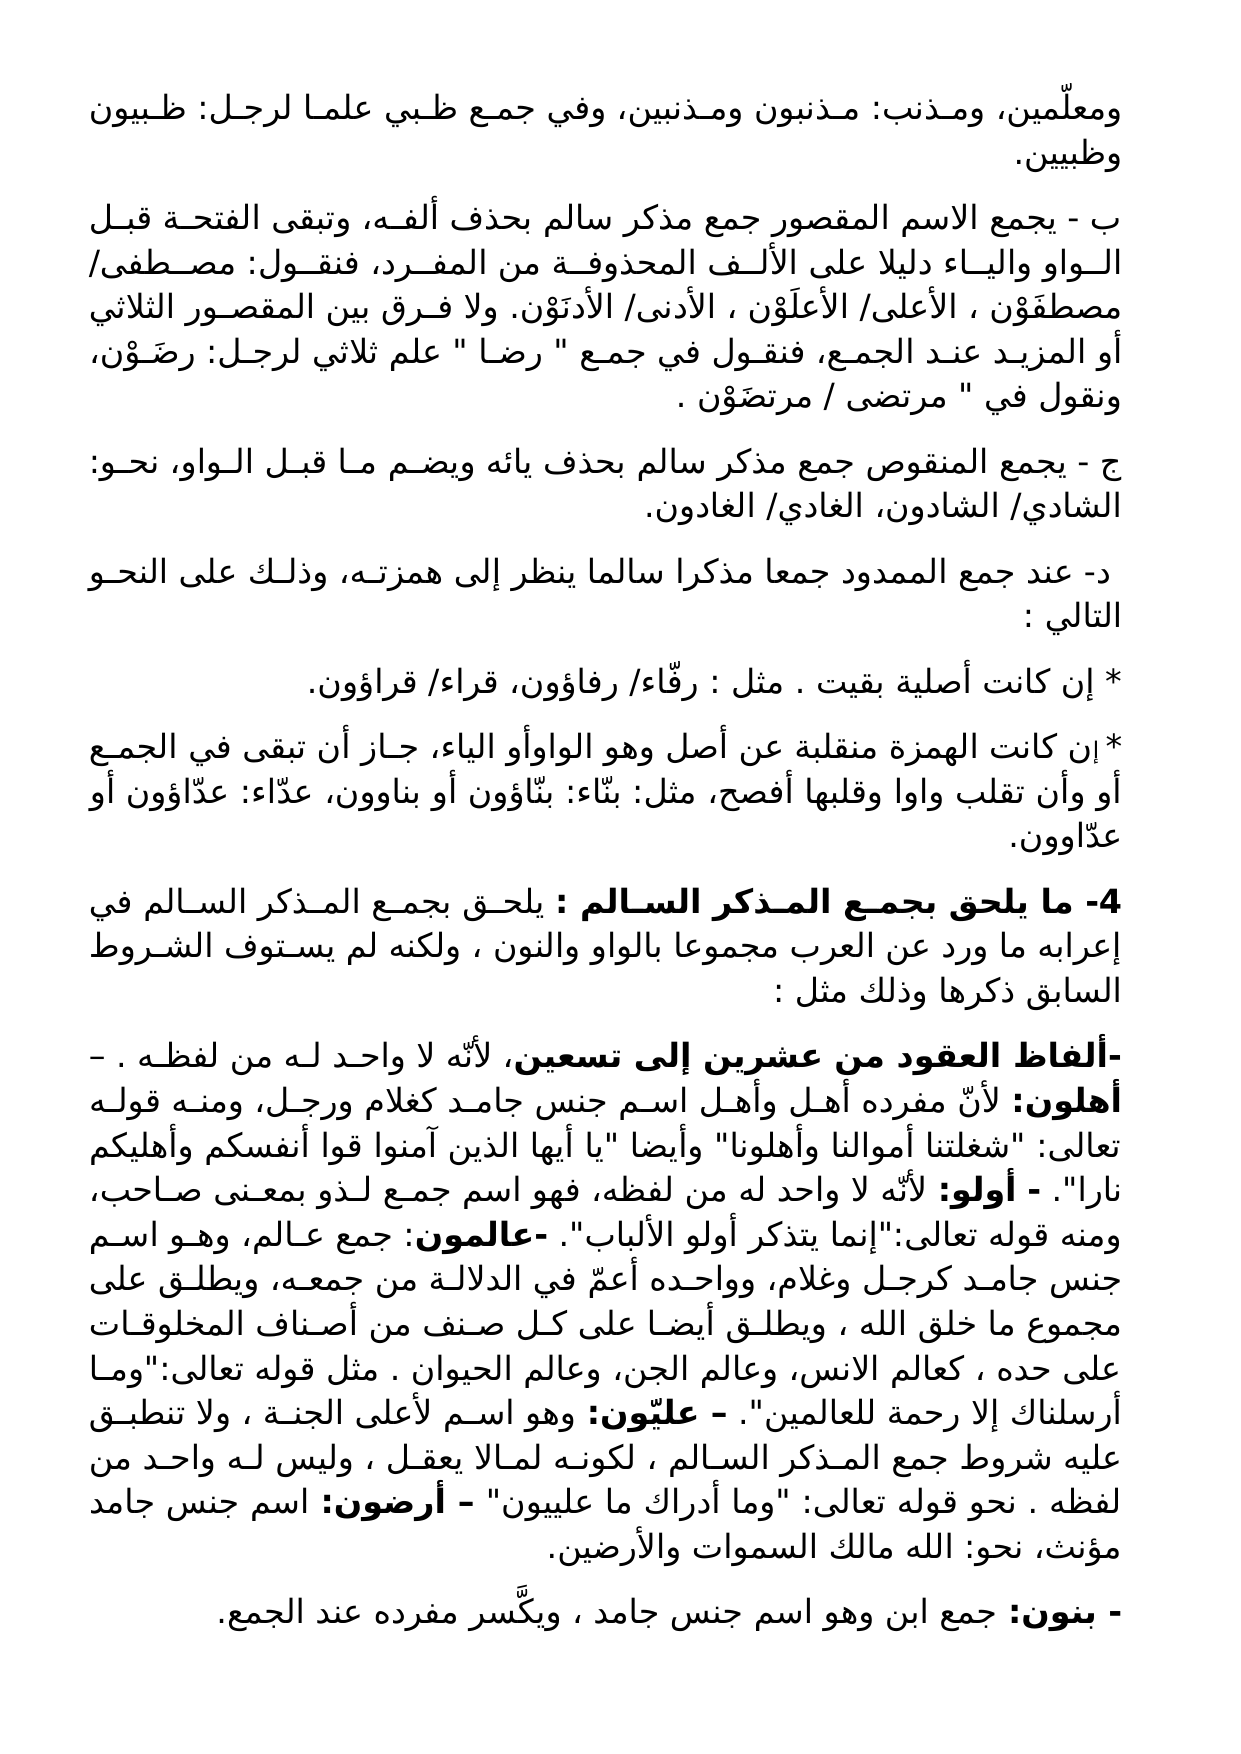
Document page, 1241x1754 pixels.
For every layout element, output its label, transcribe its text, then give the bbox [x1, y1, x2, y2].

text 4- ما يلحق بجمع المذكر السالم : يلحق بجمع المذكر السالم في إعرابه ما ورد عن العرب مجموعا بالواو والنون ، ولكنه لم يستوف الشروط السابق ذكرها وذلك مثل : [89, 882, 1122, 1010]
text - بنون: جمع ابن وهو اسم جنس جامد ، ويكَّسر مفرده عند الجمع. [89, 1593, 1122, 1632]
text -ألفاظ العقود من عشرين إلى تسعين، لأنّه لا واحد له من لفظه . – أهلون: لأنّ مفرده أهل وأهل اسم جنس جامد كغلام ورجل، ومنه قوله تعالى: "شغلتنا أموالنا وأهلونا" وأيضا "يا أيها الذين آمنوا قوا أنفسكم وأهليكم نارا". - أولو: لأنّه لا واحد له من لفظه، فهو اسم جمع لذو بمعنى صاحب، ومنه قوله تعالى:"إنما يتذكر أولو الألباب". -عالمون: جمع عالم، وهو اسم جنس جامد كرجل وغلام، وواحده أعمّ في الدلالة من جمعه، ويطلق على مجموع ما خلق الله ، ويطلق أيضا على كل صنف من أصناف المخلوقات على حده ، كعالم الانس، وعالم الجن، وعالم الحيوان . مثل قوله تعالى:"وما أرسلناك إلا رحمة للعالمين". – عليّون: وهو اسم لأعلى الجنة ، ولا تنطبق عليه شروط جمع المذكر السالم ، لكونه لمالا يعقل ، وليس له واحد من لفظه . نحو قوله تعالى: "وما أدراك ما علييون" – أرضون: اسم جنس جامد مؤنث، نحو: الله مالك السموات والأرضين. [89, 1037, 1122, 1566]
text * إن كانت أصلية بقيت . مثل : رفّاء/ رفاؤون، قراء/ قراؤون. [89, 662, 1122, 701]
text * إن كانت الهمزة منقلبة عن أصل وهو الواوأو الياء، جاز أن تبقى في الجمع أو وأن تقلب واوا وقلبها أفصح، مثل: بنّاء: بنّاؤون أو بناوون، عدّاء: عدّاؤون أو عدّاوون. [89, 728, 1122, 856]
text ب - يجمع الاسم المقصور جمع مذكر سالم بحذف ألفه، وتبقى الفتحة قبل الواو والياء دليلا على الألف المحذوفة من المفرد، فنقول: مصطفى/ مصطفَوْن ، الأعلى/ الأعلَوْن ، الأدنى/ الأدنَوْن. ولا فرق بين المقصور الثلاثي أو المزيد عند الجمع، فنقول في جمع " رضا " علم ثلاثي لرجل: رضَوْن، ونقول في " مرتضى / مرتضَوْن . [89, 199, 1122, 416]
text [89, 89, 1122, 172]
text ج - يجمع المنقوص جمع مذكر سالم بحذف يائه ويضم ما قبل الواو، نحو: الشادي/ الشادون، الغادي/ الغادون. [89, 442, 1122, 526]
text د- عند جمع الممدود جمعا مذكرا سالما ينظر إلى همزته، وذلك على النحو التالي : [89, 552, 1122, 636]
